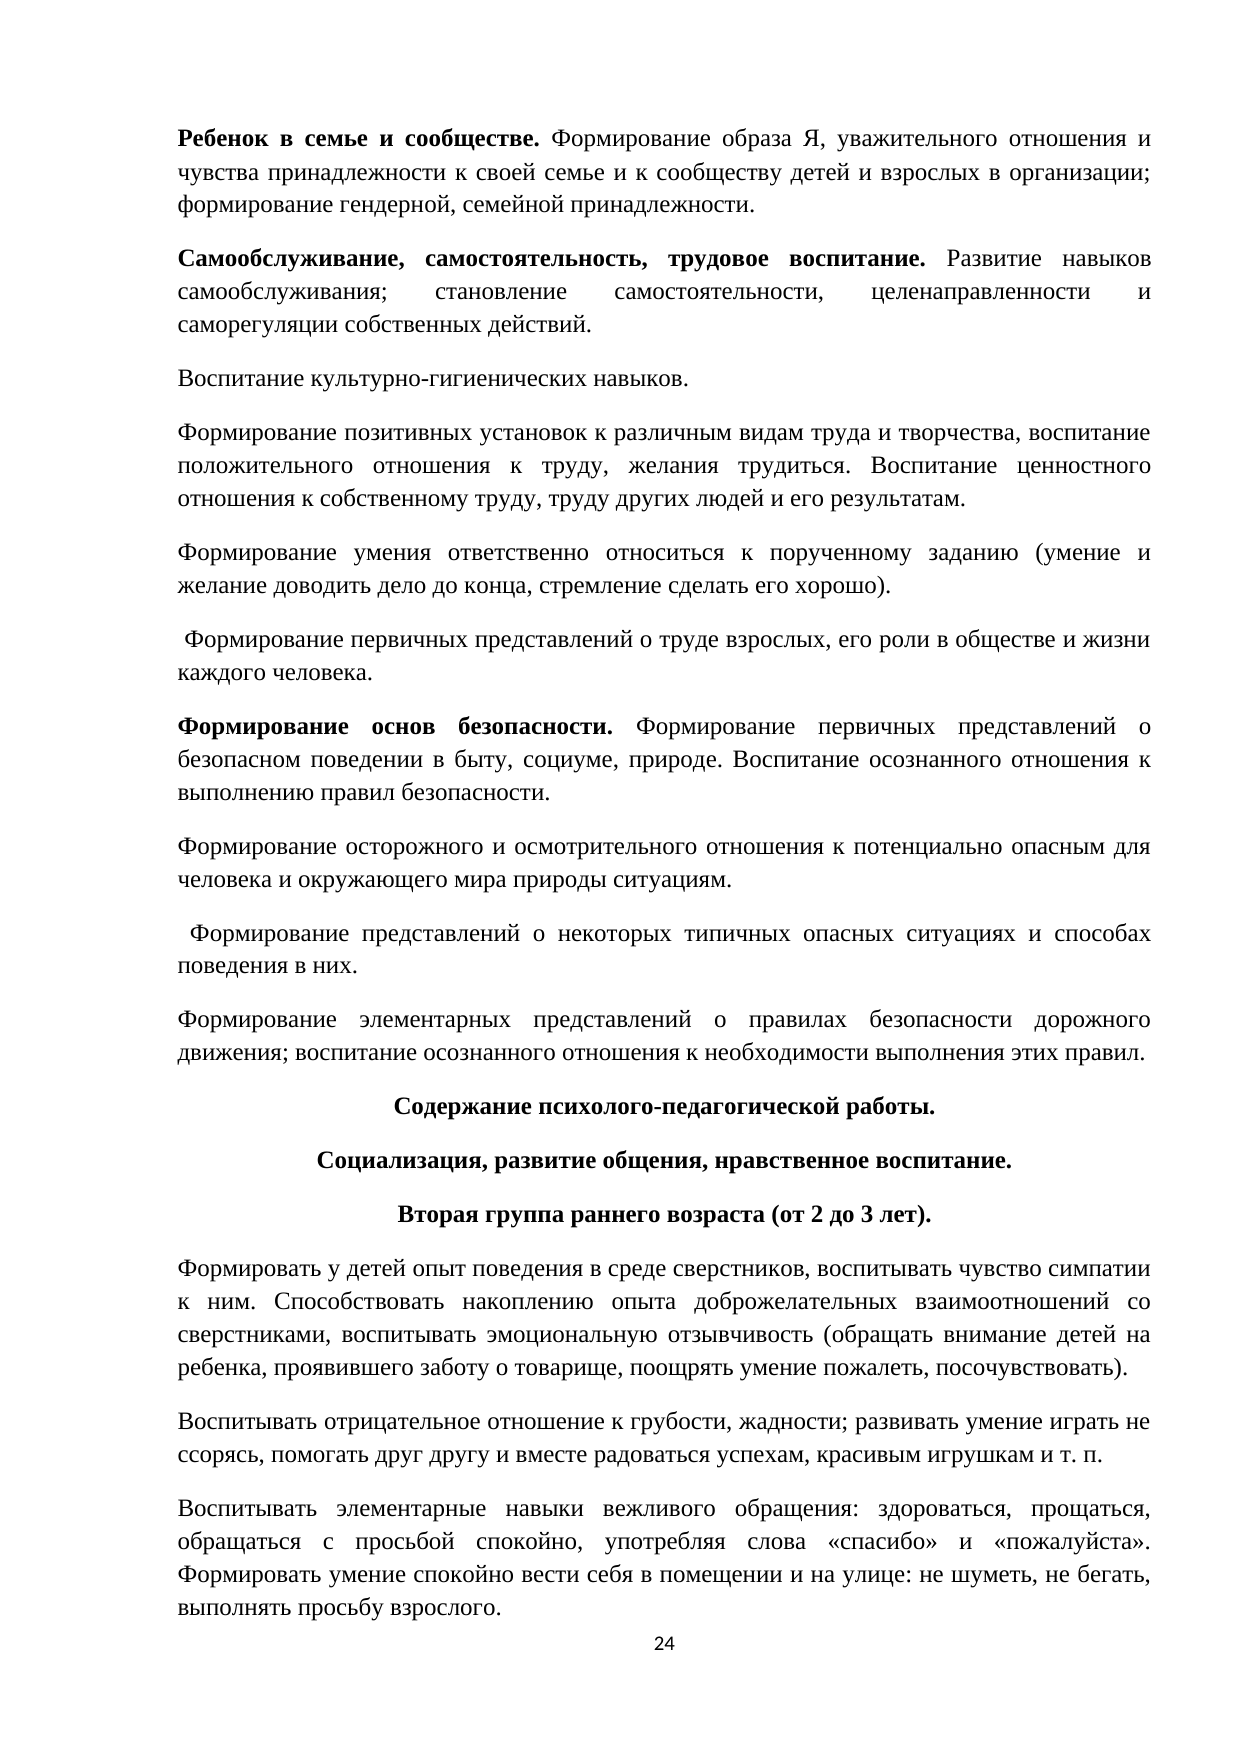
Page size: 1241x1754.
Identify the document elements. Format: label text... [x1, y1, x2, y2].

text Формирование умения ответственно относиться к порученному заданию (умение и желание доводить дело до конца, стремление сделать его хорошо). [177, 537, 1152, 599]
text Ребенок в семье и сообществе. Формирование образа Я, уважительного отношения и чувства принадлежности к своей семье и к сообществу детей и взрослых в организации; формирование гендерной, семейной принадлежности. [177, 123, 1152, 218]
text Социализация, развитие общения, нравственное воспитание. [177, 1145, 1152, 1174]
text Самообслуживание, самостоятельность, трудовое воспитание. Развитие навыков самообслуживания; становление самостоятельности, целенаправленности и саморегуляции собственных действий. [177, 243, 1152, 338]
text Формирование основ безопасности. Формирование первичных представлений о безопасном поведении в быту, социуме, природе. Воспитание осознанного отношения к выполнению правил безопасности. [177, 711, 1152, 806]
text Формирование элементарных представлений о правилах безопасности дорожного движения; воспитание осознанного отношения к необходимости выполнения этих правил. [177, 1004, 1152, 1066]
text Содержание психолого-педагогической работы. [177, 1091, 1152, 1120]
text Воспитывать элементарные навыки вежливого обращения: здороваться, прощаться, обращаться с просьбой спокойно, употребляя слова «спасибо» и «пожалуйста». Формировать умение спокойно вести себя в помещении и на улице: не шуметь, не бегать, выполнять просьбу взрослого. [177, 1493, 1152, 1621]
text Формирование представлений о некоторых типичных опасных ситуациях и способах поведения в них. [177, 918, 1152, 979]
text Вторая группа раннего возраста (от 2 до 3 лет). [177, 1199, 1152, 1228]
text Формирование позитивных установок к различным видам труда и творчества, воспитание положительного отношения к труду, желания трудиться. Воспитание ценностного отношения к собственному труду, труду других людей и его результатам. [177, 417, 1152, 512]
text Формирование первичных представлений о труде взрослых, его роли в обществе и жизни каждого человека. [177, 624, 1152, 686]
text Воспитание культурно-гигиенических навыков. [177, 363, 1152, 392]
text Воспитывать отрицательное отношение к грубости, жадности; развивать умение играть не ссорясь, помогать друг другу и вместе радоваться успехам, красивым игрушкам и т. п. [177, 1406, 1152, 1468]
text Формирование осторожного и осмотрительного отношения к потенциально опасным для человека и окружающего мира природы ситуациям. [177, 831, 1152, 892]
text Формировать у детей опыт поведения в среде сверстников, воспитывать чувство симпатии к ним. Способствовать накоплению опыта доброжелательных взаимоотношений со сверстниками, воспитывать эмоциональную отзывчивость (обращать внимание детей на ребенка, проявившего заботу о товарище, поощрять умение пожалеть, посочувствовать). [177, 1253, 1152, 1381]
